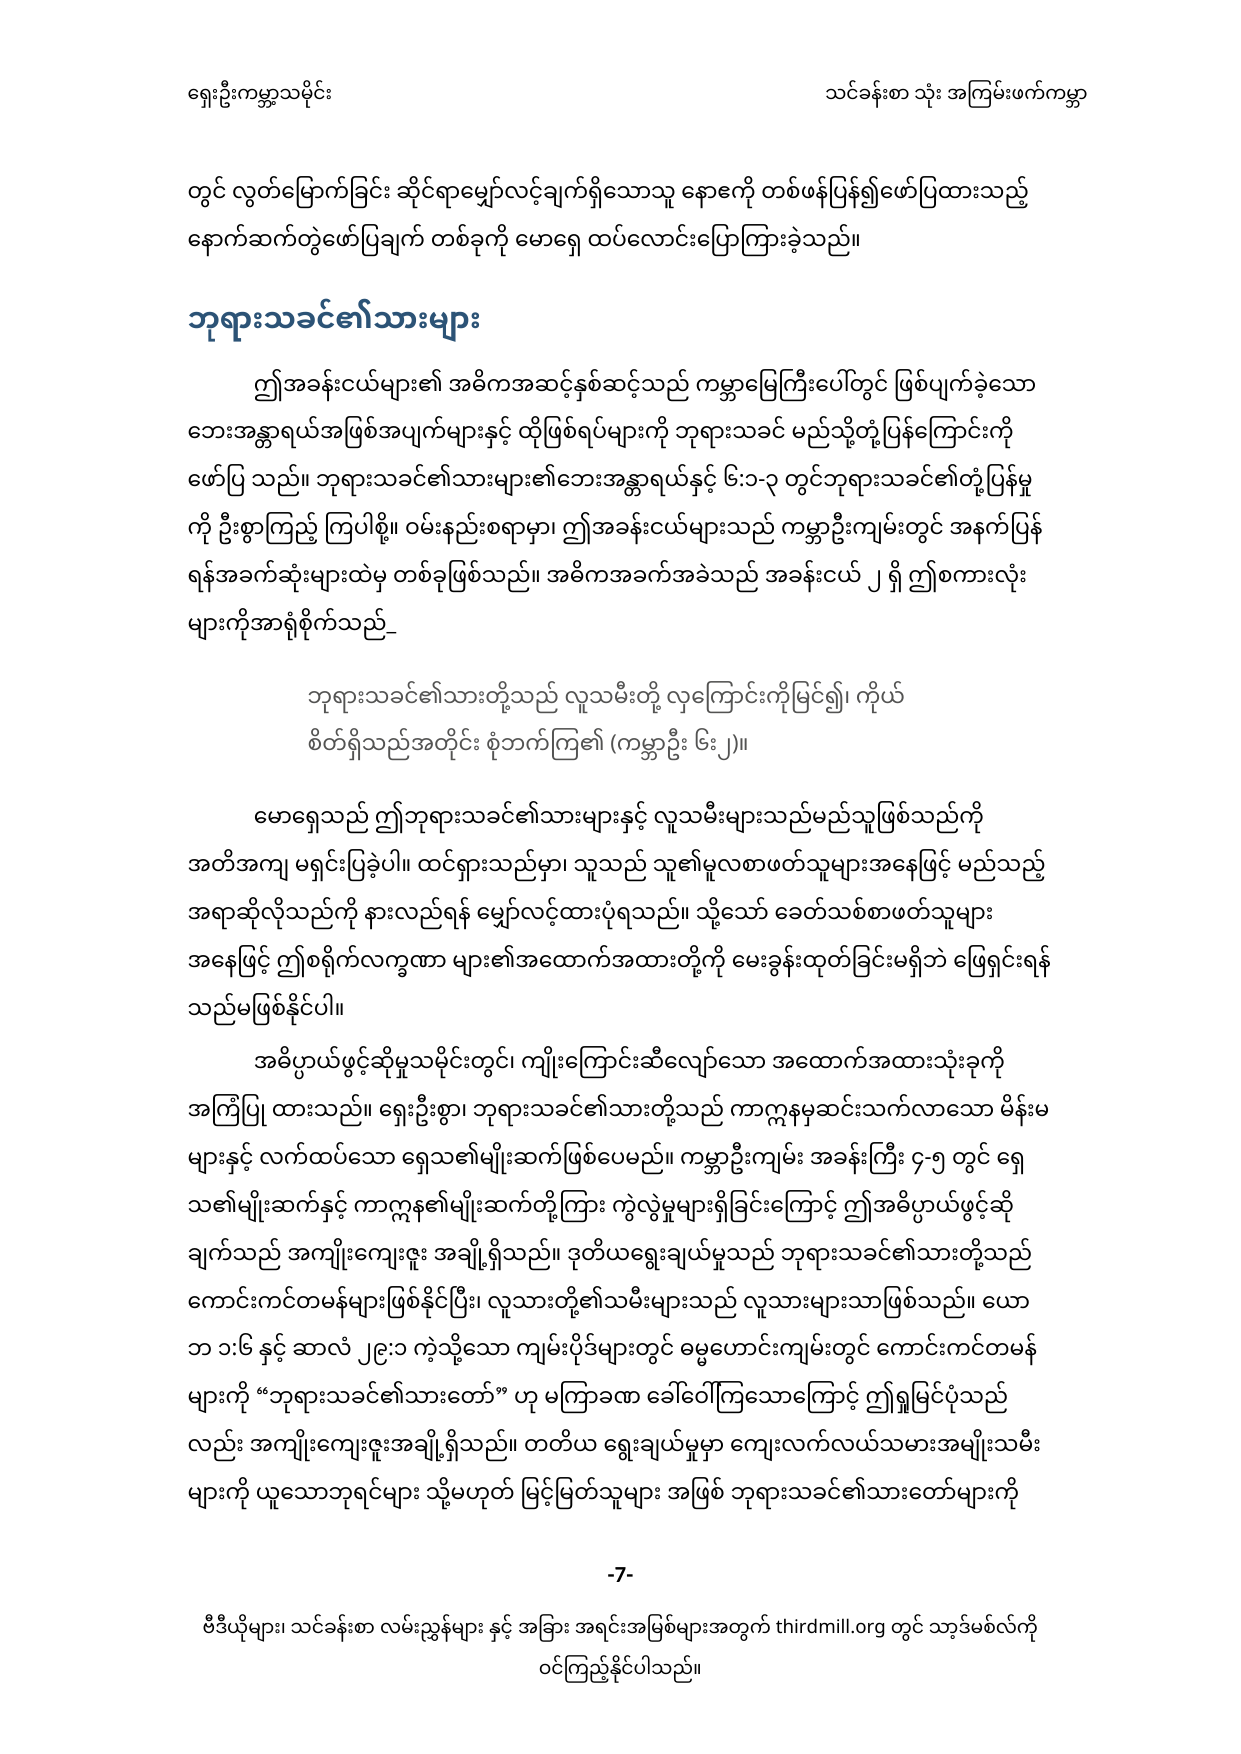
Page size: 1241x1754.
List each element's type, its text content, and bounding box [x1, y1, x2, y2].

text ဤအခန်းငယ်များ၏ အဓိကအဆင့်နှစ်ဆင့်သည် ကမ္ဘာမြေကြီးပေါ်တွင် ဖြစ်ပျက်ခဲ့သော ဘေးအန္တာရယ်အဖြစ်အပျက်များနှင့် ထိုဖြစ်ရပ်များကို ဘုရားသခင် မည်သို့တုံ့ပြန်ကြောင်းကို ဖော်ပြ သည်။ ဘုရားသခင်၏သားများ၏ဘေးအန္တာရယ်နှင့် ၆:၁-၃ တွင်ဘုရားသခင်၏တုံ့ပြန်မှုကို ဦးစွာကြည့် ကြပါစို့။ ဝမ်းနည်းစရာမှာ၊ ဤအခန်းငယ်များသည် ကမ္ဘာဦးကျမ်းတွင် အနက်ပြန်ရန်အခက်ဆုံးများထဲမှ တစ်ခုဖြစ်သည်။ အဓိကအခက်အခဲသည် အခန်းငယ် ၂ ရှိ ဤစကားလုံးများကိုအာရုံစိုက်သည်_ [187, 362, 1053, 649]
text ဘုရားသခင်၏သားတို့သည် လူသမီးတို့ လှကြောင်းကိုမြင်၍၊ ကိုယ်စိတ်ရှိသည်အတိုင်း စုံဘက်ကြ၏ (ကမ္ဘာဦး ၆း၂)။ [307, 674, 978, 770]
subtitle ဘုရားသခင်၏သားများ [187, 290, 1053, 354]
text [187, 1040, 1053, 1518]
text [187, 169, 1053, 265]
text မောရှေသည် ဤဘုရားသခင်၏သားများနှင့် လူသမီးများသည်မည်သူဖြစ်သည်ကို အတိအကျ မရှင်းပြခဲ့ပါ။ ထင်ရှားသည်မှာ၊ သူသည် သူ၏မူလစာဖတ်သူများအနေဖြင့် မည်သည့်အရာဆိုလိုသည်ကို နားလည်ရန် မျှော်လင့်ထားပုံရသည်။ သို့သော် ခေတ်သစ်စာဖတ်သူများအနေဖြင့် ဤစရိုက်လက္ခဏာ များ၏အထောက်အထားတို့ကို မေးခွန်းထုတ်ခြင်းမရှိဘဲ ဖြေရှင်းရန်သည်မဖြစ်နိုင်ပါ။ [187, 795, 1053, 1034]
